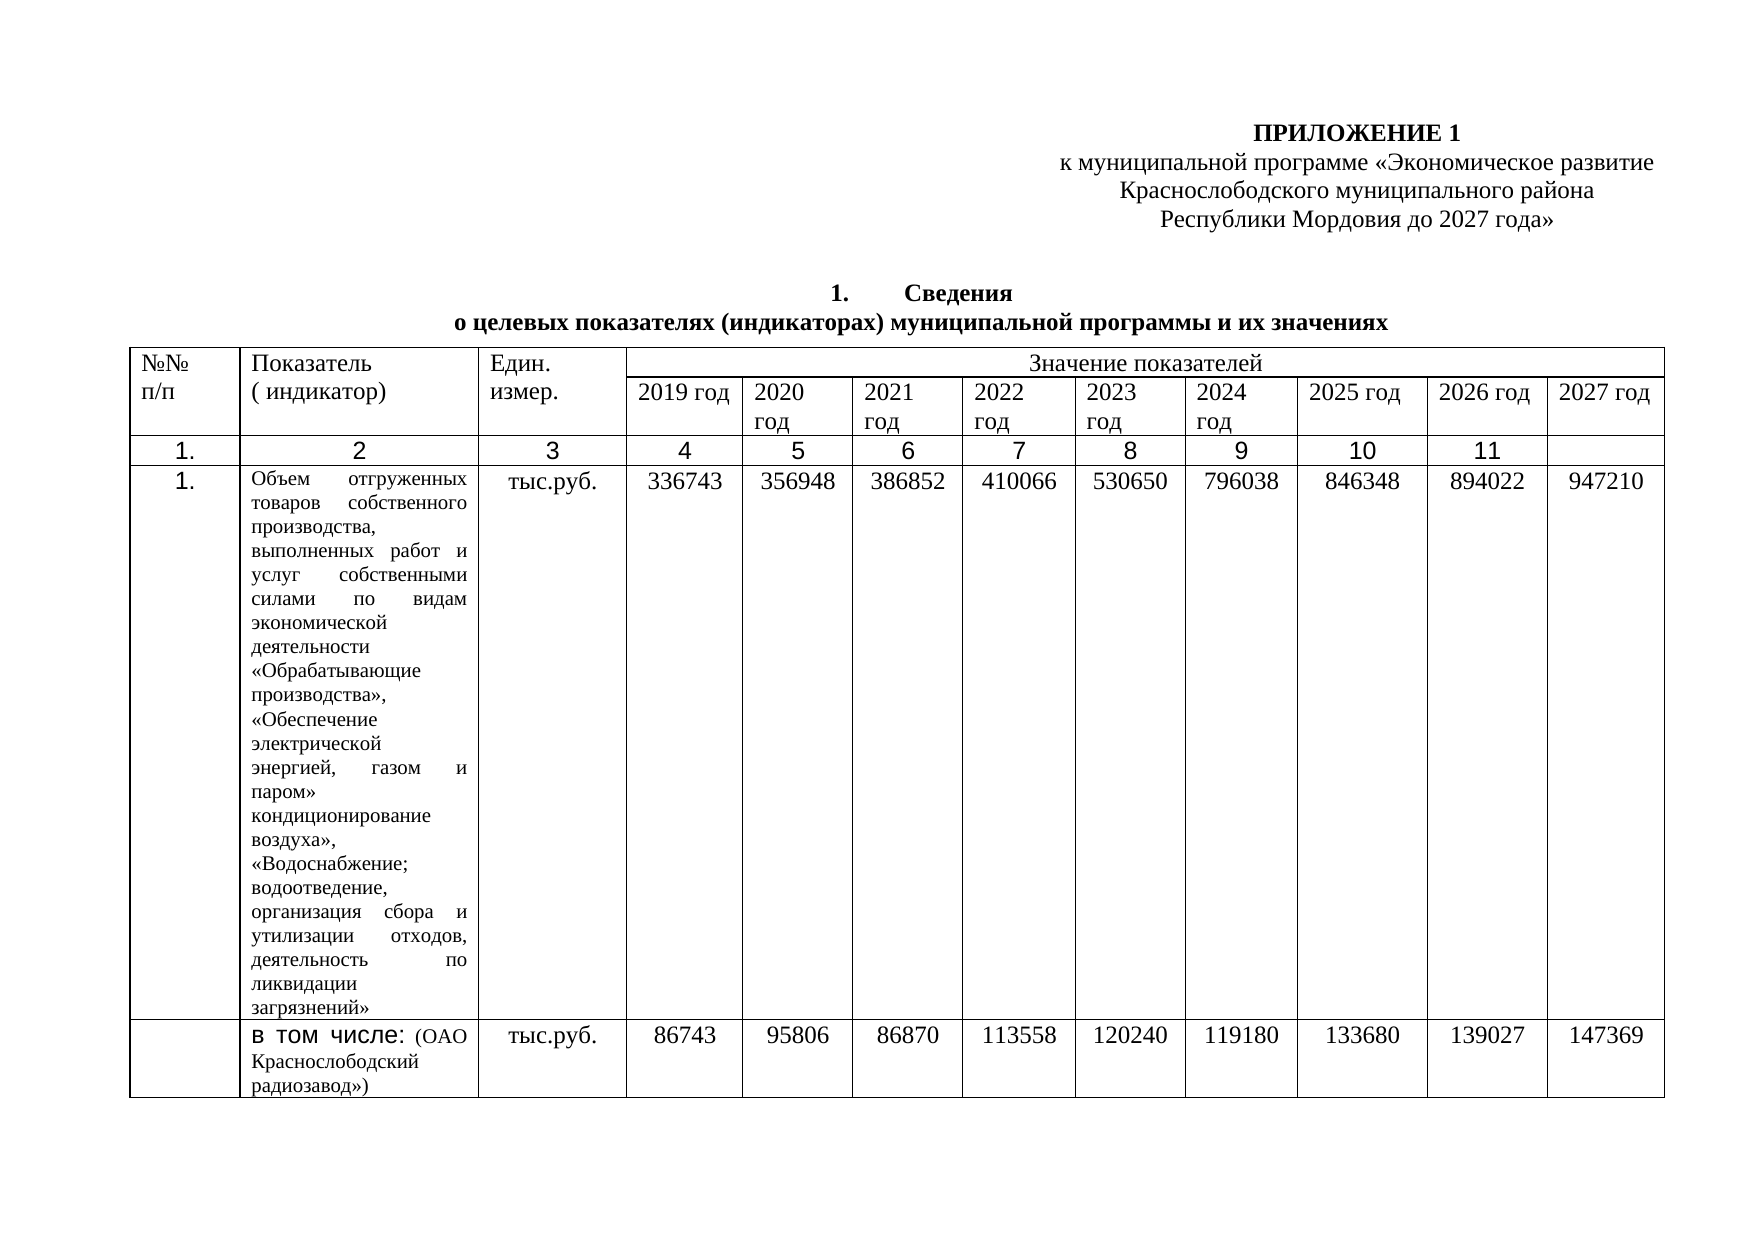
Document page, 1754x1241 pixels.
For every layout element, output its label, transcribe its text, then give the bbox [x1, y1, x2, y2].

table_cell 5 [743, 436, 852, 465]
table_cell 147369 [1548, 1020, 1664, 1097]
table_cell 796038 [1186, 466, 1297, 1019]
table_cell 947210 [1548, 466, 1664, 1019]
table_header Значение показателей [627, 348, 1664, 376]
table_header Един. измер. [479, 348, 626, 435]
table_cell 7 [963, 436, 1075, 465]
table_cell 139027 [1428, 1020, 1547, 1097]
table_cell 336743 [627, 466, 742, 1019]
table_header Показатель ( индикатор) [241, 348, 478, 435]
table_cell тыс.руб. [479, 466, 626, 1019]
text ПРИЛОЖЕНИЕ 1 [1048, 118, 1665, 147]
table_cell [1548, 436, 1664, 465]
table_cell 4 [627, 436, 742, 465]
table_cell 2019 год [627, 378, 742, 435]
table_cell 86870 [853, 1020, 962, 1097]
table_cell 894022 [1428, 466, 1547, 1019]
table_cell 2023 год [1076, 378, 1185, 435]
table_cell 6 [853, 436, 962, 465]
table_cell 530650 [1076, 466, 1185, 1019]
table_cell 2027 год [1548, 378, 1664, 435]
table_cell 2022 год [963, 378, 1075, 435]
table_cell 1. [131, 466, 239, 1019]
table_cell 3 [479, 436, 626, 465]
table_cell 120240 [1076, 1020, 1185, 1097]
table_cell 356948 [743, 466, 852, 1019]
table_cell 2024 год [1186, 378, 1297, 435]
table_cell 2026 год [1428, 378, 1547, 435]
table_cell 2020 год [743, 378, 852, 435]
table_cell 95806 [743, 1020, 852, 1097]
table_cell 11 [1428, 436, 1547, 465]
table_cell тыс.руб. [479, 1020, 626, 1097]
text Республики Мордовия до 2027 года» [1048, 204, 1665, 233]
table_cell 2021 год [853, 378, 962, 435]
table_cell 846348 [1298, 466, 1427, 1019]
table_cell 1. [131, 436, 239, 465]
table_cell 86743 [627, 1020, 742, 1097]
text к муниципальной программе «Экономическое развитие [1048, 147, 1665, 176]
table_cell в том числе: (ОАО Краснослободский радиозавод») [241, 1020, 478, 1097]
table_cell 9 [1186, 436, 1297, 465]
table_cell 2 [241, 436, 478, 465]
table_header №№ п/п [131, 348, 239, 435]
table_cell 113558 [963, 1020, 1075, 1097]
table_cell 386852 [853, 466, 962, 1019]
table_cell 8 [1076, 436, 1185, 465]
table_cell 10 [1298, 436, 1427, 465]
list Сведения о целевых показателях (индикаторах) муниципальной программы и их значениях [177, 278, 1665, 335]
table_cell Объем отгруженных товаров собственного производства, выполненных работ и услуг собственными силами по видам экономической деятельности «Обрабатывающие производства», «Обеспечение электрической энергией, газом и паром» кондиционирование воздуха», «Водоснабжение; водоотведение, организация сбора и утилизации отходов, деятельность по ликвидации загрязнений» [241, 466, 478, 1019]
table_cell 133680 [1298, 1020, 1427, 1097]
table_cell 2025 год [1298, 378, 1427, 435]
table_cell 410066 [963, 466, 1075, 1019]
table_cell 119180 [1186, 1020, 1297, 1097]
table_cell [131, 1020, 239, 1097]
text Краснослободского муниципального района [1048, 176, 1665, 204]
